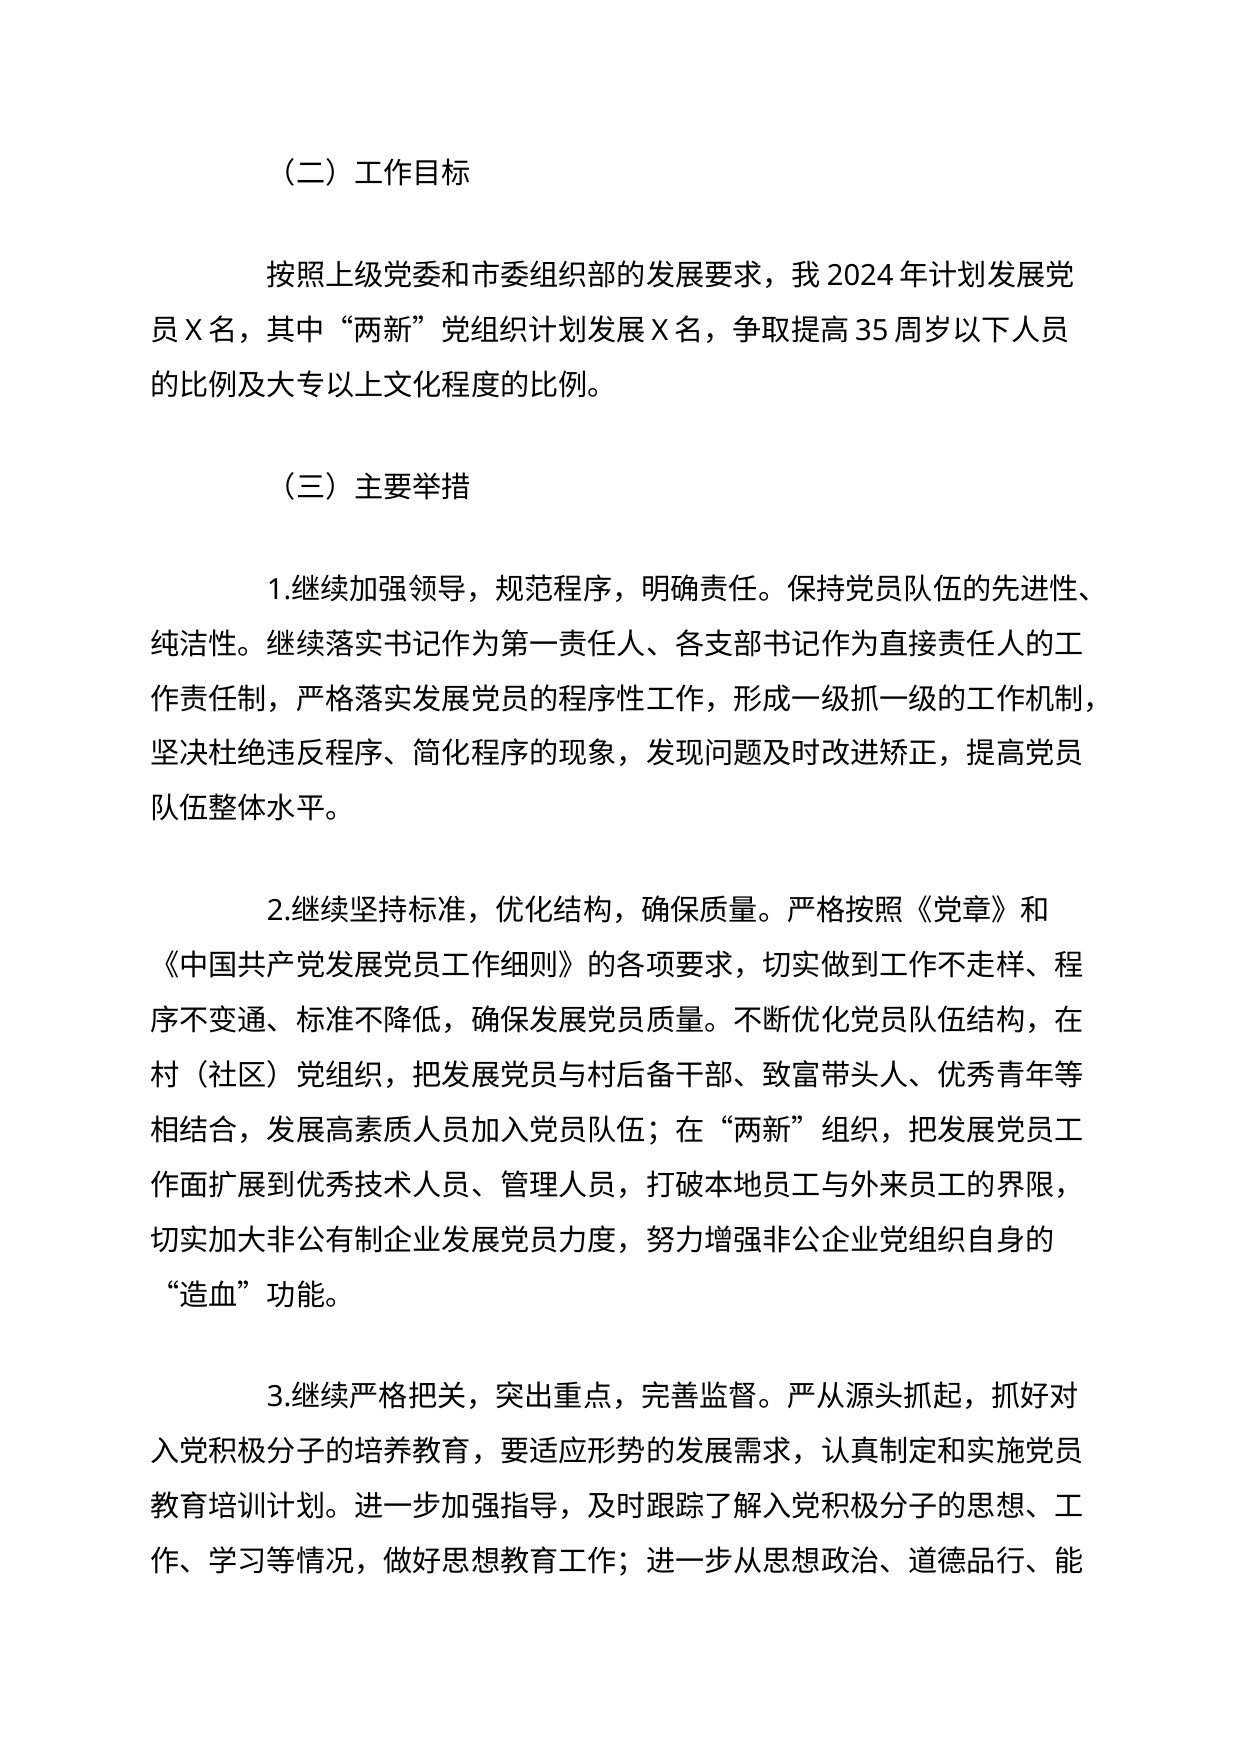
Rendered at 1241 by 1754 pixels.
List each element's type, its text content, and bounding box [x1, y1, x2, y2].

text 2.继续坚持标准，优化结构，确保质量。严格按照《党章》和《中国共产党发展党员工作细则》的各项要求，切实做到工作不走样、程序不变通、标准不降低，确保发展党员质量。不断优化党员队伍结构，在村（社区）党组织，把发展党员与村后备干部、致富带头人、优秀青年等相结合，发展高素质人员加入党员队伍；在“两新”组织，把发展党员工作面扩展到优秀技术人员、管理人员，打破本地员工与外来员工的界限，切实加大非公有制企业发展党员力度，努力增强非公企业党组织自身的“造血”功能。 [150, 887, 1090, 1313]
text 1.继续加强领导，规范程序，明确责任。保持党员队伍的先进性、纯洁性。继续落实书记作为第一责任人、各支部书记作为直接责任人的工作责任制，严格落实发展党员的程序性工作，形成一级抓一级的工作机制，坚决杜绝违反程序、简化程序的现象，发现问题及时改进矫正，提高党员队伍整体水平。 [150, 565, 1090, 827]
text （三）主要举措 [150, 463, 1090, 506]
text （二）工作目标 [150, 150, 1090, 192]
text 按照上级党委和市委组织部的发展要求，我2024年计划发展党员X名，其中“两新”党组织计划发展X名，争取提高35周岁以下人员的比例及大专以上文化程度的比例。 [150, 252, 1090, 404]
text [150, 1373, 1090, 1580]
